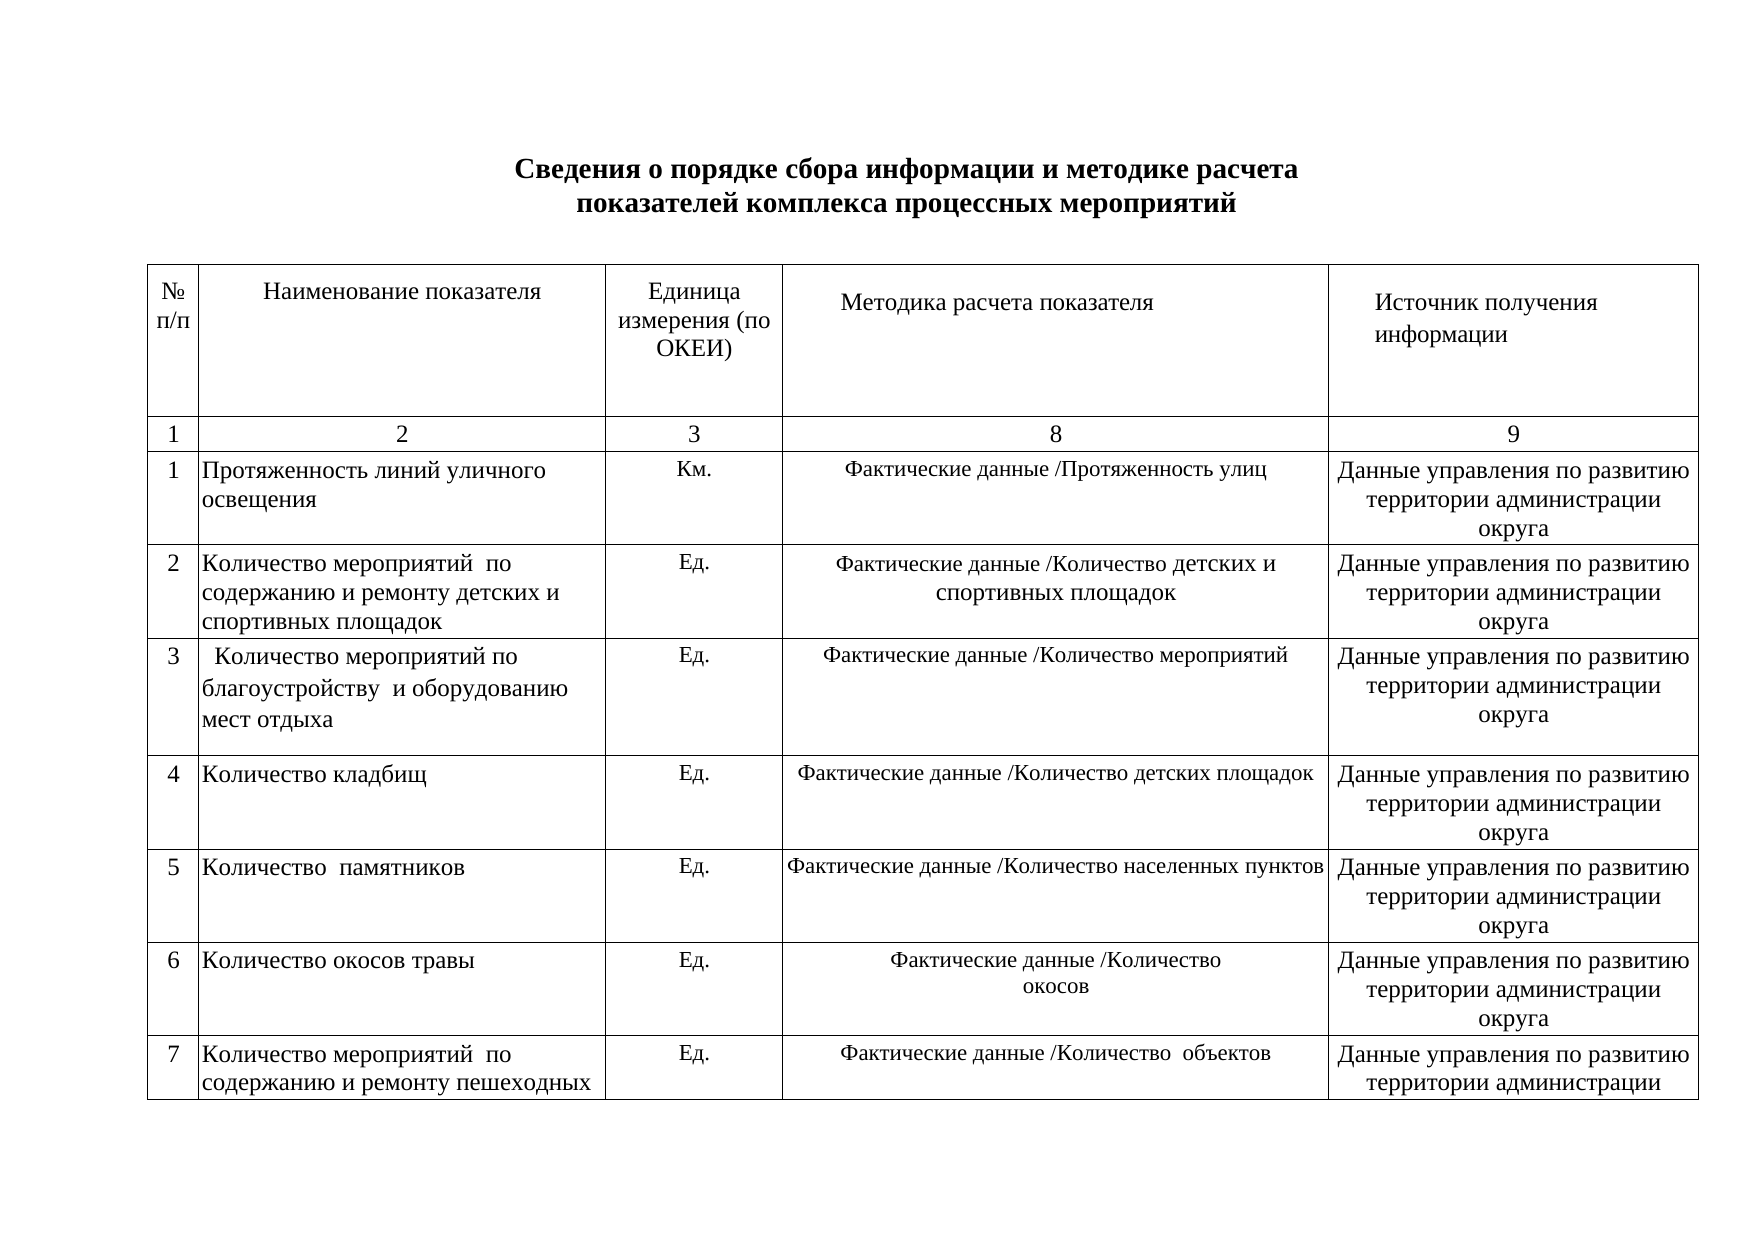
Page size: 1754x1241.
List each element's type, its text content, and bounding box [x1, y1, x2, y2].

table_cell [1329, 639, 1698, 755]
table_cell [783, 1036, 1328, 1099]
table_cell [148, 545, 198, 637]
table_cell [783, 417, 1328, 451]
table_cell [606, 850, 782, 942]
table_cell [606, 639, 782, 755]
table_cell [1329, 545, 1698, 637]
text Сведения о порядке сбора информации и методике расчета [148, 152, 1665, 185]
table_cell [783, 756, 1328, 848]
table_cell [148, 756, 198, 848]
text показателей комплекса процессных мероприятий [148, 185, 1665, 219]
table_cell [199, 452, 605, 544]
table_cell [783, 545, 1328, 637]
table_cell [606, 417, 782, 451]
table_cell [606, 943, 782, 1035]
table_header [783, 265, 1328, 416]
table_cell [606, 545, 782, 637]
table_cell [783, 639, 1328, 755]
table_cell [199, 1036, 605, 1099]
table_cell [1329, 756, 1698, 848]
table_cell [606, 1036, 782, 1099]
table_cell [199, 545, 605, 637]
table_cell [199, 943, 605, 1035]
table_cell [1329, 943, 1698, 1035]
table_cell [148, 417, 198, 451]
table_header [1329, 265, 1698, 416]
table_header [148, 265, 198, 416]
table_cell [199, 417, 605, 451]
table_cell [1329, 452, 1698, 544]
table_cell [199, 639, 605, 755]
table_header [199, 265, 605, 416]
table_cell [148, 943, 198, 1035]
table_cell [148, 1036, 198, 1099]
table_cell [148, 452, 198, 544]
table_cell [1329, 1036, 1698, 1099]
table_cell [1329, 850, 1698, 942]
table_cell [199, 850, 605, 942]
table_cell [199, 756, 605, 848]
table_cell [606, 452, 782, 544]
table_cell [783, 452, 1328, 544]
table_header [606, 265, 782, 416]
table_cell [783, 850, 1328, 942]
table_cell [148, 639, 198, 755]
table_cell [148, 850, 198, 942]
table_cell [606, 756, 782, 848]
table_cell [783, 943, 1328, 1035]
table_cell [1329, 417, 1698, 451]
